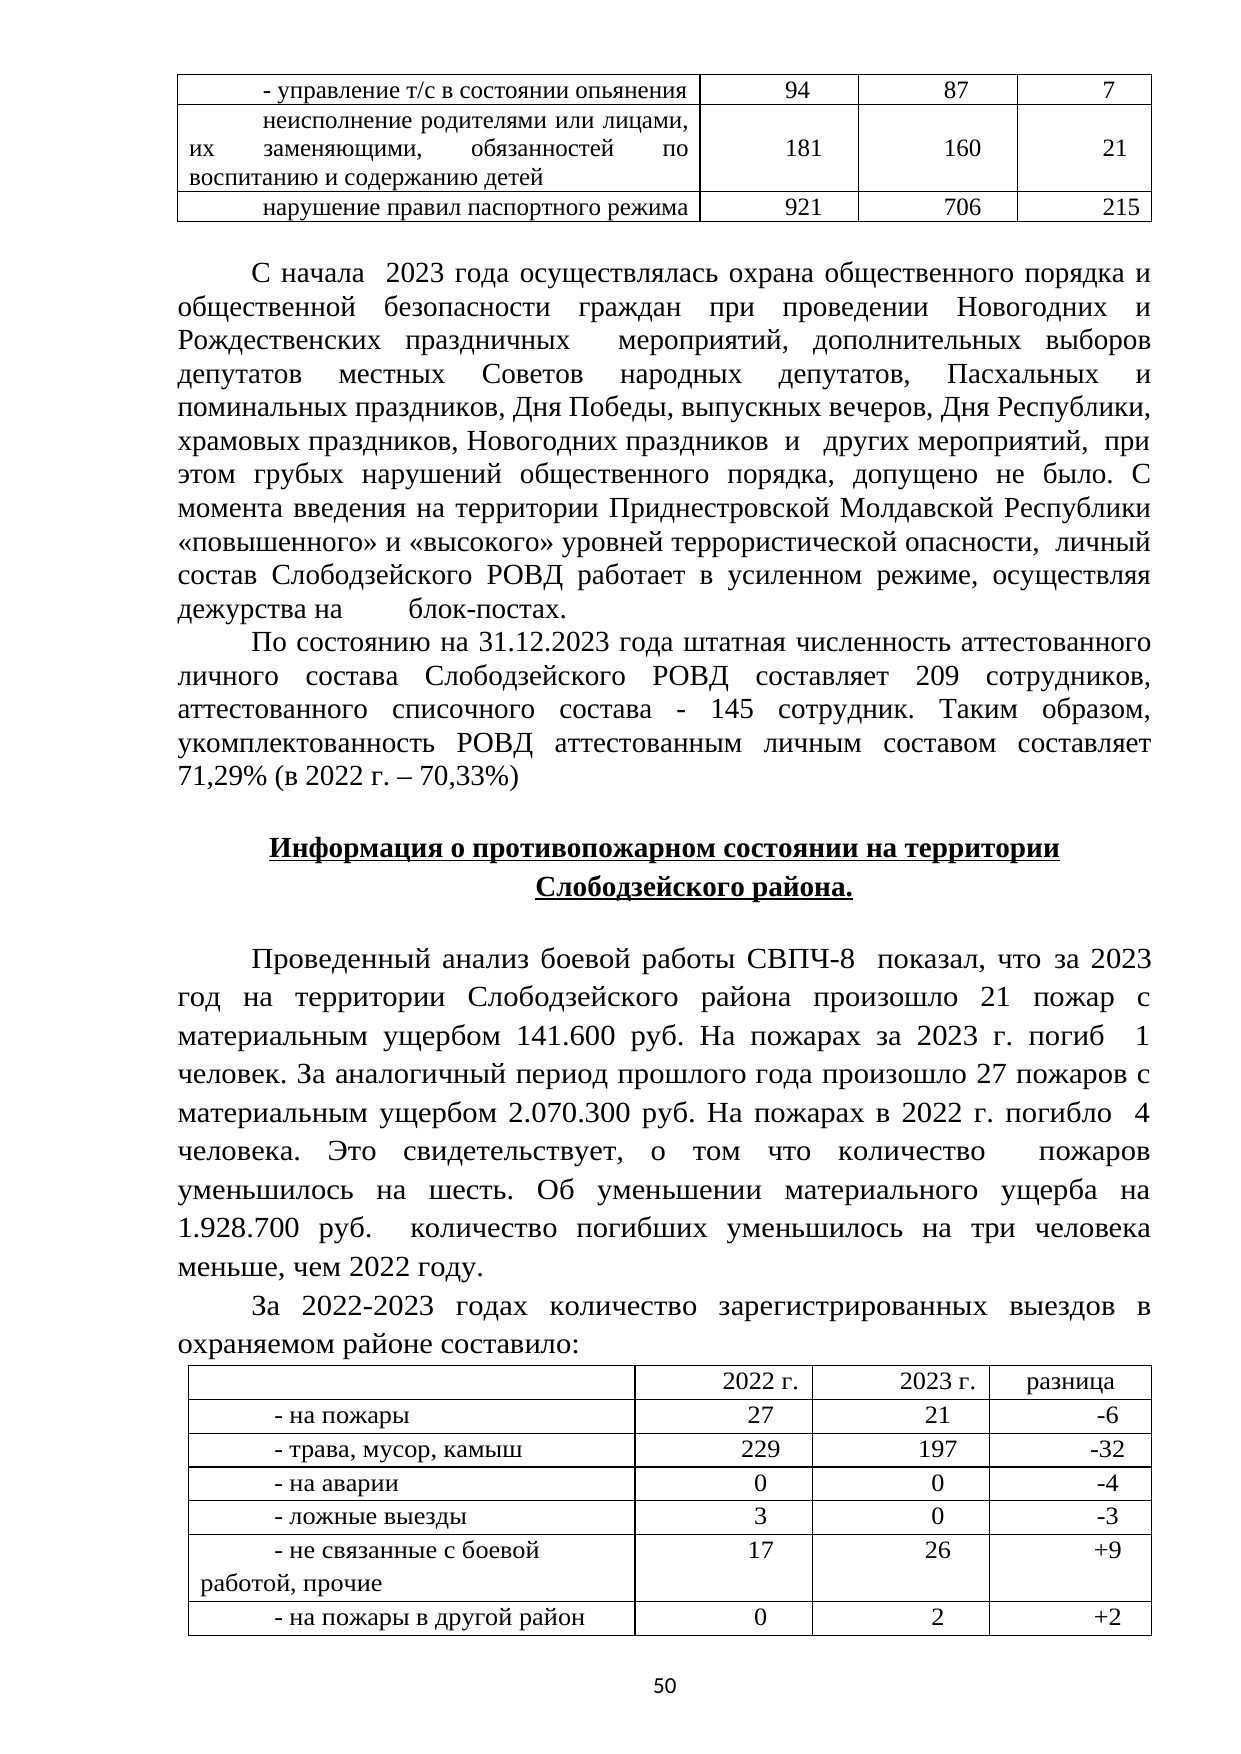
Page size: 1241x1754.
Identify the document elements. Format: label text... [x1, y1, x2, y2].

table_cell 197 [813, 1434, 989, 1466]
table_cell +2 [990, 1602, 1151, 1634]
table_cell 94 [701, 75, 858, 104]
table_cell 160 [859, 105, 1017, 191]
table_cell - на пожары в другой район [189, 1602, 634, 1634]
text С начала 2023 года осуществлялась охрана общественного порядка и общественной безопасности граждан при проведении Новогодних и Рождественских праздничных мероприятий, дополнительных выборов депутатов местных Советов народных депутатов, Пасхальных и поминальных праздников, Дня Победы, выпускных вечеров, Дня Республики, храмовых праздников, Новогодних праздников и других мероприятий, при этом грубых нарушений общественного порядка, допущено не было. С момента введения на территории Приднестровской Молдавской Республики «повышенного» и «высокого» уровней террористической опасности, личный состав Слободзейского РОВД работает в усиленном режиме, осуществляя дежурства на блок-постах. [177, 255, 1152, 624]
table_cell 706 [859, 192, 1017, 221]
table_cell 3 [636, 1501, 812, 1534]
table_cell 229 [636, 1434, 812, 1466]
table_cell -32 [990, 1434, 1151, 1466]
table_cell 0 [636, 1602, 812, 1634]
table_cell - на пожары [189, 1400, 634, 1433]
table_cell 21 [1018, 105, 1151, 191]
table_header [189, 1366, 634, 1399]
table_cell 21 [813, 1400, 989, 1433]
table_cell - управление т/с в состоянии опьянения [178, 75, 699, 104]
text За 2022-2023 годах количество зарегистрированных выездов в охраняемом районе составило: [177, 1288, 1152, 1360]
table_header 2023 г. [813, 1366, 989, 1399]
table_cell 2 [813, 1602, 989, 1634]
table_header разница [990, 1366, 1151, 1399]
table_cell 17 [636, 1535, 812, 1601]
table_cell - трава, мусор, камыш [189, 1434, 634, 1466]
table_cell 921 [701, 192, 858, 221]
table_cell - на аварии [189, 1468, 634, 1500]
table_cell неисполнение родителями или лицами, их заменяющими, обязанностей по воспитанию и содержанию детей [178, 105, 699, 191]
table_cell нарушение правил паспортного режима [178, 192, 699, 221]
table_header 2022 г. [636, 1366, 812, 1399]
table_cell 215 [1018, 192, 1151, 221]
table_cell 181 [701, 105, 858, 191]
table_cell 27 [636, 1400, 812, 1433]
table_cell -4 [990, 1468, 1151, 1500]
text Информация о противопожарном состоянии на территории [177, 831, 1152, 864]
table_cell 0 [813, 1468, 989, 1500]
table_cell -3 [990, 1501, 1151, 1534]
table_cell +9 [990, 1535, 1151, 1601]
table_cell 0 [813, 1501, 989, 1534]
table_cell 26 [813, 1535, 989, 1601]
table_cell 0 [636, 1468, 812, 1500]
table_cell 7 [1018, 75, 1151, 104]
text Проведенный анализ боевой работы СВПЧ-8 показал, что за 2023 год на территории Слободзейского района произошло 21 пожар с материальным ущербом 141.600 руб. На пожарах за 2023 г. погиб 1 человек. За аналогичный период прошлого года произошло 27 пожаров с материальным ущербом 2.070.300 руб. На пожарах в 2022 г. погибло 4 человека. Это свидетельствует, о том что количество пожаров уменьшилось на шесть. Об уменьшении материального ущерба на 1.928.700 руб. количество погибших уменьшилось на три человека меньше, чем 2022 году. [177, 941, 1152, 1283]
text Слободзейского района. [177, 869, 1152, 903]
table_cell -6 [990, 1400, 1151, 1433]
table_cell - не связанные с боевой работой, прочие [189, 1535, 634, 1601]
table_cell 87 [859, 75, 1017, 104]
text По состоянию на 31.12.2023 года штатная численность аттестованного личного состава Слободзейского РОВД составляет 209 сотрудников, аттестованного списочного состава - 145 сотрудник. Таким образом, укомплектованность РОВД аттестованным личным составом составляет 71,29% (в 2022 г. – 70,33%) [177, 624, 1152, 792]
table_cell - ложные выезды [189, 1501, 634, 1534]
